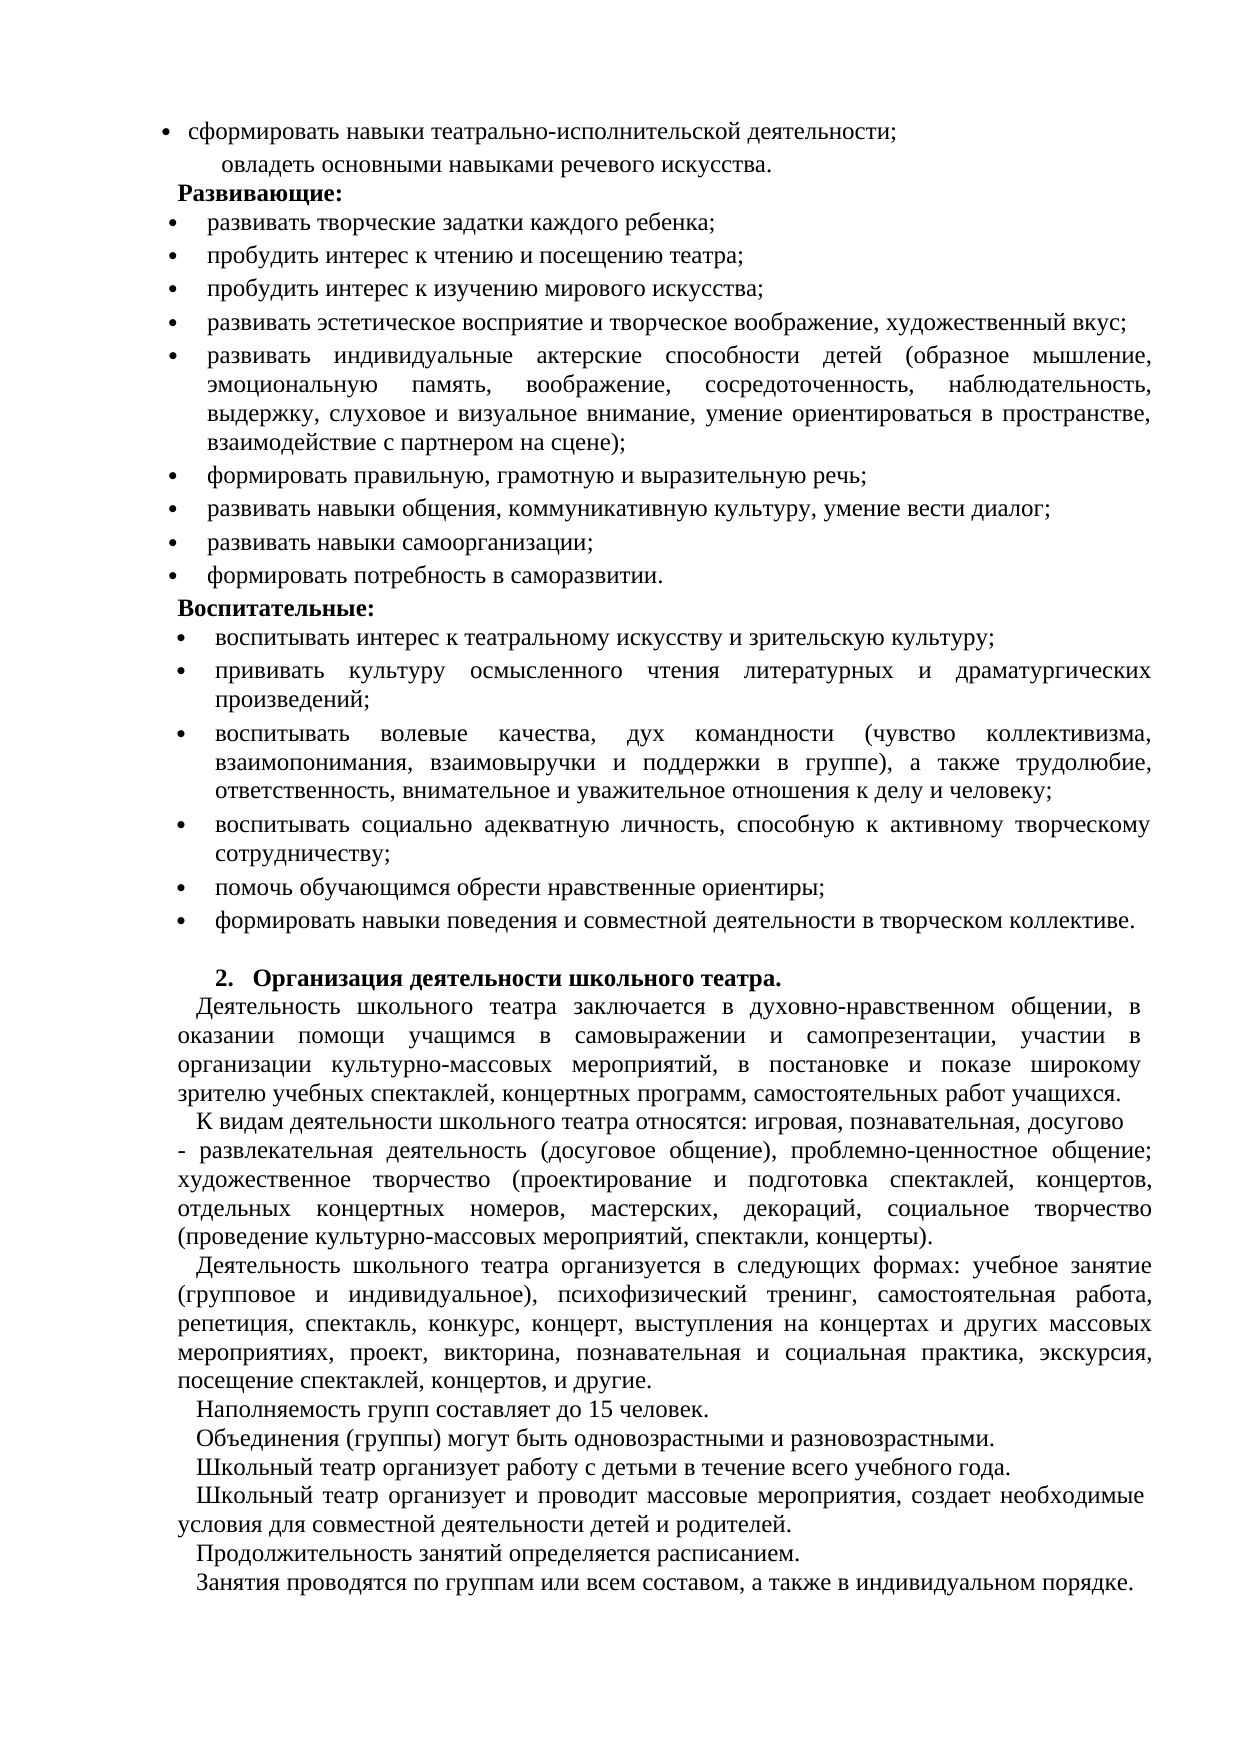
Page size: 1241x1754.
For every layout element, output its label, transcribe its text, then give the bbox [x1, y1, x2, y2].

list Объединения (группы) могут быть одновозрастными и разновозрастными. [177, 1423, 1163, 1452]
list помочь обучающимся обрести нравственные ориентиры; [177, 872, 1163, 900]
list Продолжительность занятий определяется расписанием. [177, 1538, 1163, 1567]
list овладеть основными навыками речевого искусства. [221, 149, 1163, 178]
text Развивающие: [177, 178, 1163, 207]
list воспитывать волевые качества, дух командности (чувство коллективизма, взаимопонимания, взаимовыручки и поддержки в группе), а также трудолюбие, ответственность, внимательное и уважительное отношения к делу и человеку; [177, 718, 1152, 804]
text - развлекательная деятельность (досуговое общение), проблемно-ценностное общение; художественное творчество (проектирование и подготовка спектаклей, концертов, отдельных концертных номеров, мастерских, декораций, социальное творчество (проведение культурно-массовых мероприятий, спектакли, концерты). [177, 1135, 1152, 1250]
list прививать культуру осмысленного чтения литературных и драматургических произведений; [177, 656, 1151, 713]
list развивать эстетическое восприятие и творческое воображение, художественный вкус; [169, 307, 1163, 336]
list Школьный театр организует работу с детьми в течение всего учебного года. [177, 1452, 1163, 1480]
list Деятельность школьного театра заключается в духовно-нравственном общении, в оказании помощи учащимся в самовыражении и самопрезентации, участии в организации культурно-массовых мероприятий, в постановке и показе широкому зрителю учебных спектаклей, концертных программ, самостоятельных работ учащихся. [177, 991, 1142, 1106]
list развивать индивидуальные актерские способности детей (образное мышление, эмоциональную память, воображение, сосредоточенность, наблюдательность, выдержку, слуховое и визуальное внимание, умение ориентироваться в пространстве, взаимодействие с партнером на сцене); [169, 340, 1152, 455]
list развивать навыки общения, коммуникативную культуру, умение вести диалог; [169, 493, 1163, 522]
list формировать потребность в саморазвитии. [169, 560, 1163, 589]
list Школьный театр организует и проводит массовые мероприятия, создает необходимые условия для совместной деятельности детей и родителей. [177, 1480, 1146, 1538]
list формировать навыки поведения и совместной деятельности в творческом коллективе. [177, 905, 1163, 934]
list К видам деятельности школьного театра относятся: игровая, познавательная, досугово [177, 1106, 1163, 1135]
list развивать творческие задатки каждого ребенка; [169, 207, 1163, 236]
list Организация деятельности школьного театра. [215, 963, 1163, 991]
list формировать правильную, грамотную и выразительную речь; [169, 460, 1163, 488]
list воспитывать социально адекватную личность, способную к активному творческому сотрудничеству; [177, 809, 1152, 867]
list пробудить интерес к изучению мирового искусства; [169, 273, 1163, 302]
list Занятия проводятся по группам или всем составом, а также в индивидуальном порядке. [177, 1567, 1163, 1595]
list пробудить интерес к чтению и посещению театра; [169, 240, 1163, 269]
text Воспитательные: [177, 593, 1163, 622]
list развивать навыки самоорганизации; [169, 527, 1163, 555]
list Наполняемость групп составляет до 15 человек. [177, 1394, 1163, 1423]
list воспитывать интерес к театральному искусству и зрительскую культуру; [177, 622, 1163, 651]
list Деятельность школьного театра организуется в следующих формах: учебное занятие (групповое и индивидуальное), психофизический тренинг, самостоятельная работа, репетиция, спектакль, конкурс, концерт, выступления на концертах и других массовых мероприятиях, проект, викторина, познавательная и социальная практика, экскурсия, посещение спектаклей, концертов, и другие. [177, 1250, 1152, 1394]
list сформировать навыки театрально-исполнительской деятельности; [162, 116, 1163, 145]
